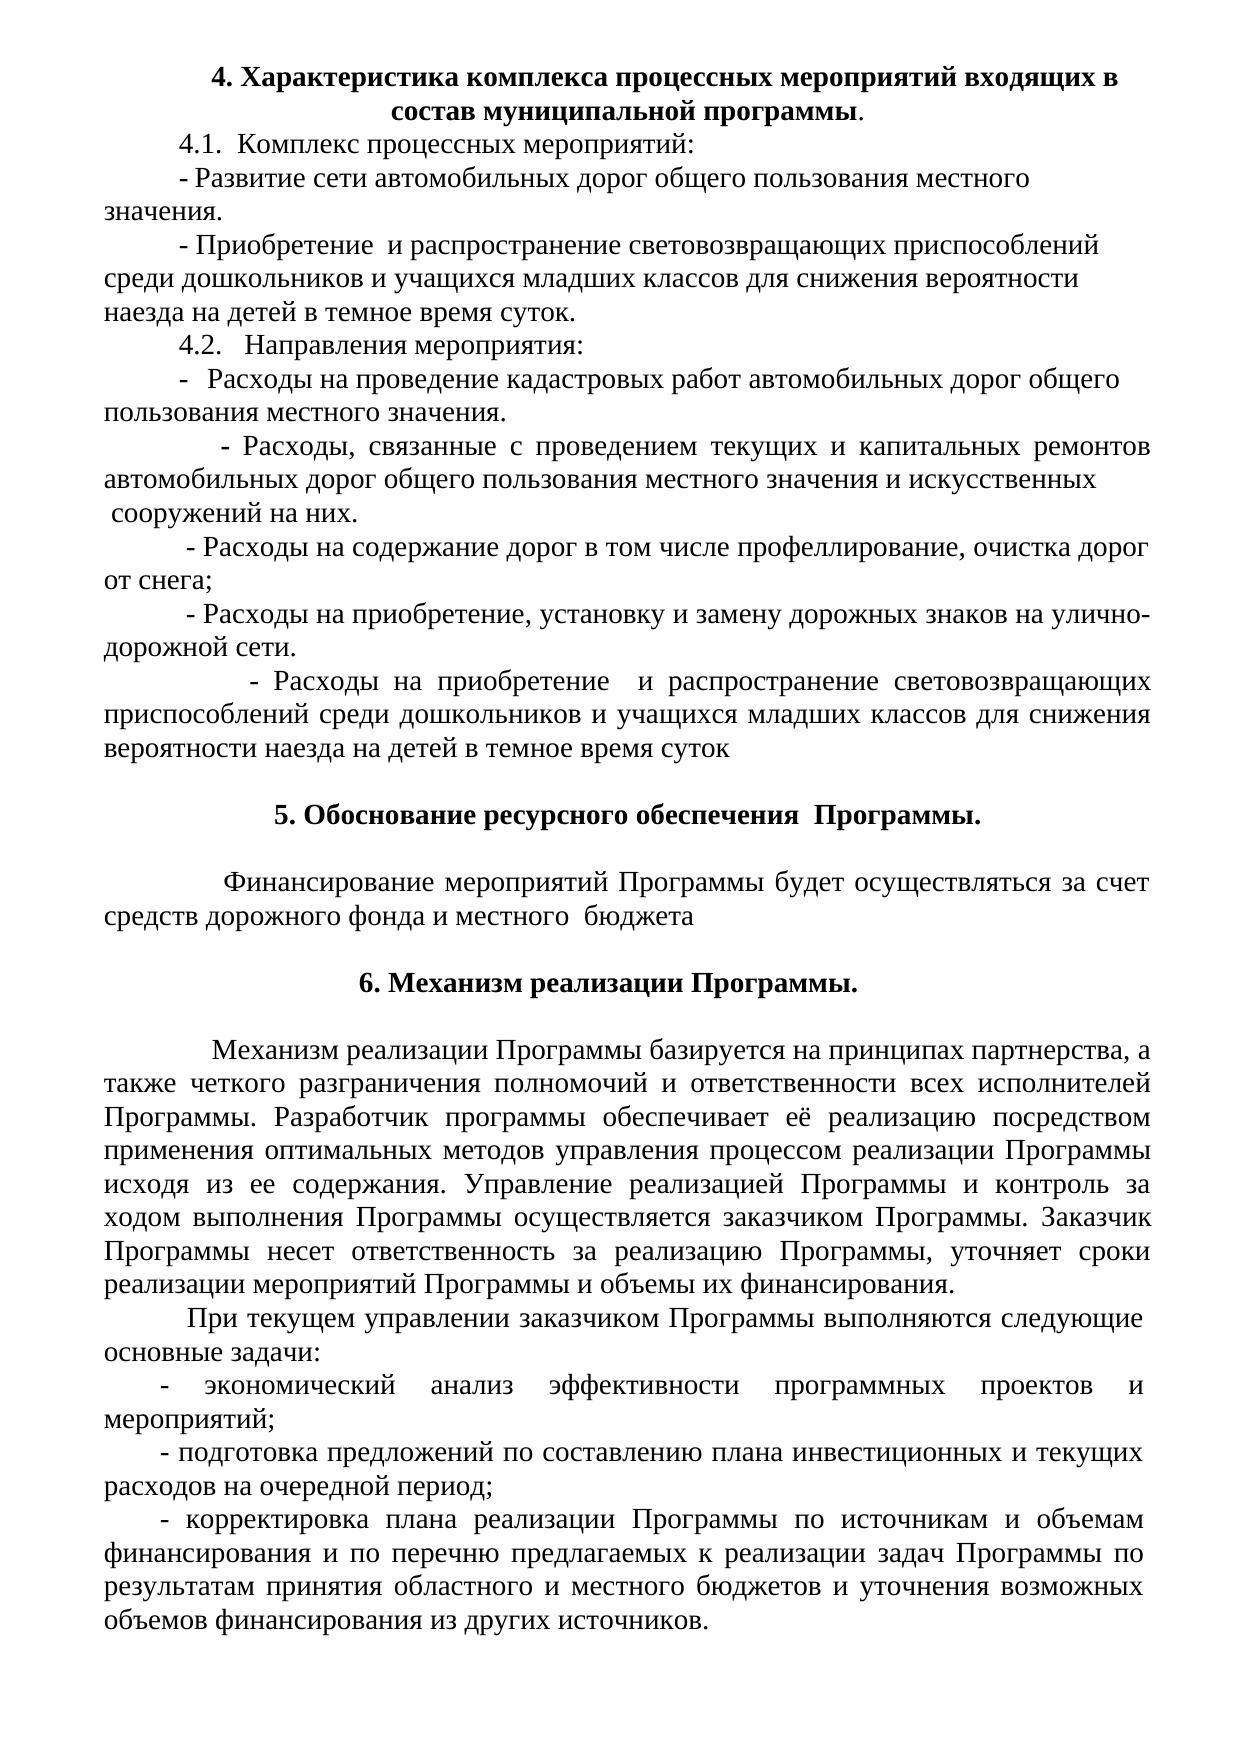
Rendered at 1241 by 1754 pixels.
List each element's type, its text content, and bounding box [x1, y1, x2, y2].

text - подготовка предложений по составлению плана инвестиционных и текущих расходов на очередной период; [103, 1434, 1144, 1501]
text 5. Обоснование ресурсного обеспечения Программы. [103, 797, 1152, 831]
text - Расходы, связанные с проведением текущих и капитальных ремонтов автомобильных дорог общего пользования местного значения и искусственных [103, 428, 1152, 495]
text 4.1. Комплекс процессных мероприятий: [103, 126, 1152, 160]
text 6. Механизм реализации Программы. [103, 965, 1152, 998]
text - Развитие сети автомобильных дорог общего пользования местного значения. [103, 160, 1152, 227]
text 4. Характеристика комплекса процессных мероприятий входящих в состав муниципальной программы. [103, 59, 1152, 126]
text - Расходы на содержание дорог в том числе профеллирование, очистка дорог от снега; [103, 529, 1152, 596]
text - Расходы на приобретение и распространение световозвращающих приспособлений среди дошкольников и учащихся младших классов для снижения вероятности наезда на детей в темное время суток [103, 663, 1152, 763]
text Финансирование мероприятий Программы будет осуществляться за счет средств дорожного фонда и местного бюджета [103, 864, 1152, 931]
text - корректировка плана реализации Программы по источникам и объемам финансирования и по перечню предлагаемых к реализации задач Программы по результатам принятия областного и местного бюджетов и уточнения возможных объемов финансирования из других источников. [103, 1501, 1144, 1636]
text Механизм реализации Программы базируется на принципах партнерства, а также четкого разграничения полномочий и ответственности всех исполнителей Программы. Разработчик программы обеспечивает её реализацию посредством применения оптимальных методов управления процессом реализации Программы исходя из ее содержания. Управление реализацией Программы и контроль за ходом выполнения Программы осуществляется заказчиком Программы. Заказчик Программы несет ответственность за реализацию Программы, уточняет сроки реализации мероприятий Программы и объемы их финансирования. [103, 1032, 1152, 1300]
text При текущем управлении заказчиком Программы выполняются следующие основные задачи: [103, 1300, 1144, 1367]
text сооружений на них. [103, 495, 1152, 529]
text - Приобретение и распространение световозвращающих приспособлений среди дошкольников и учащихся младших классов для снижения вероятности наезда на детей в темное время суток. [103, 227, 1152, 327]
text - Расходы на приобретение, установку и замену дорожных знаков на улично-дорожной сети. [103, 596, 1152, 663]
text - экономический анализ эффективности программных проектов и мероприятий; [103, 1367, 1144, 1434]
text 4.2. Направления мероприятия: [103, 327, 1152, 361]
text - Расходы на проведение кадастровых работ автомобильных дорог общего пользования местного значения. [103, 361, 1152, 428]
